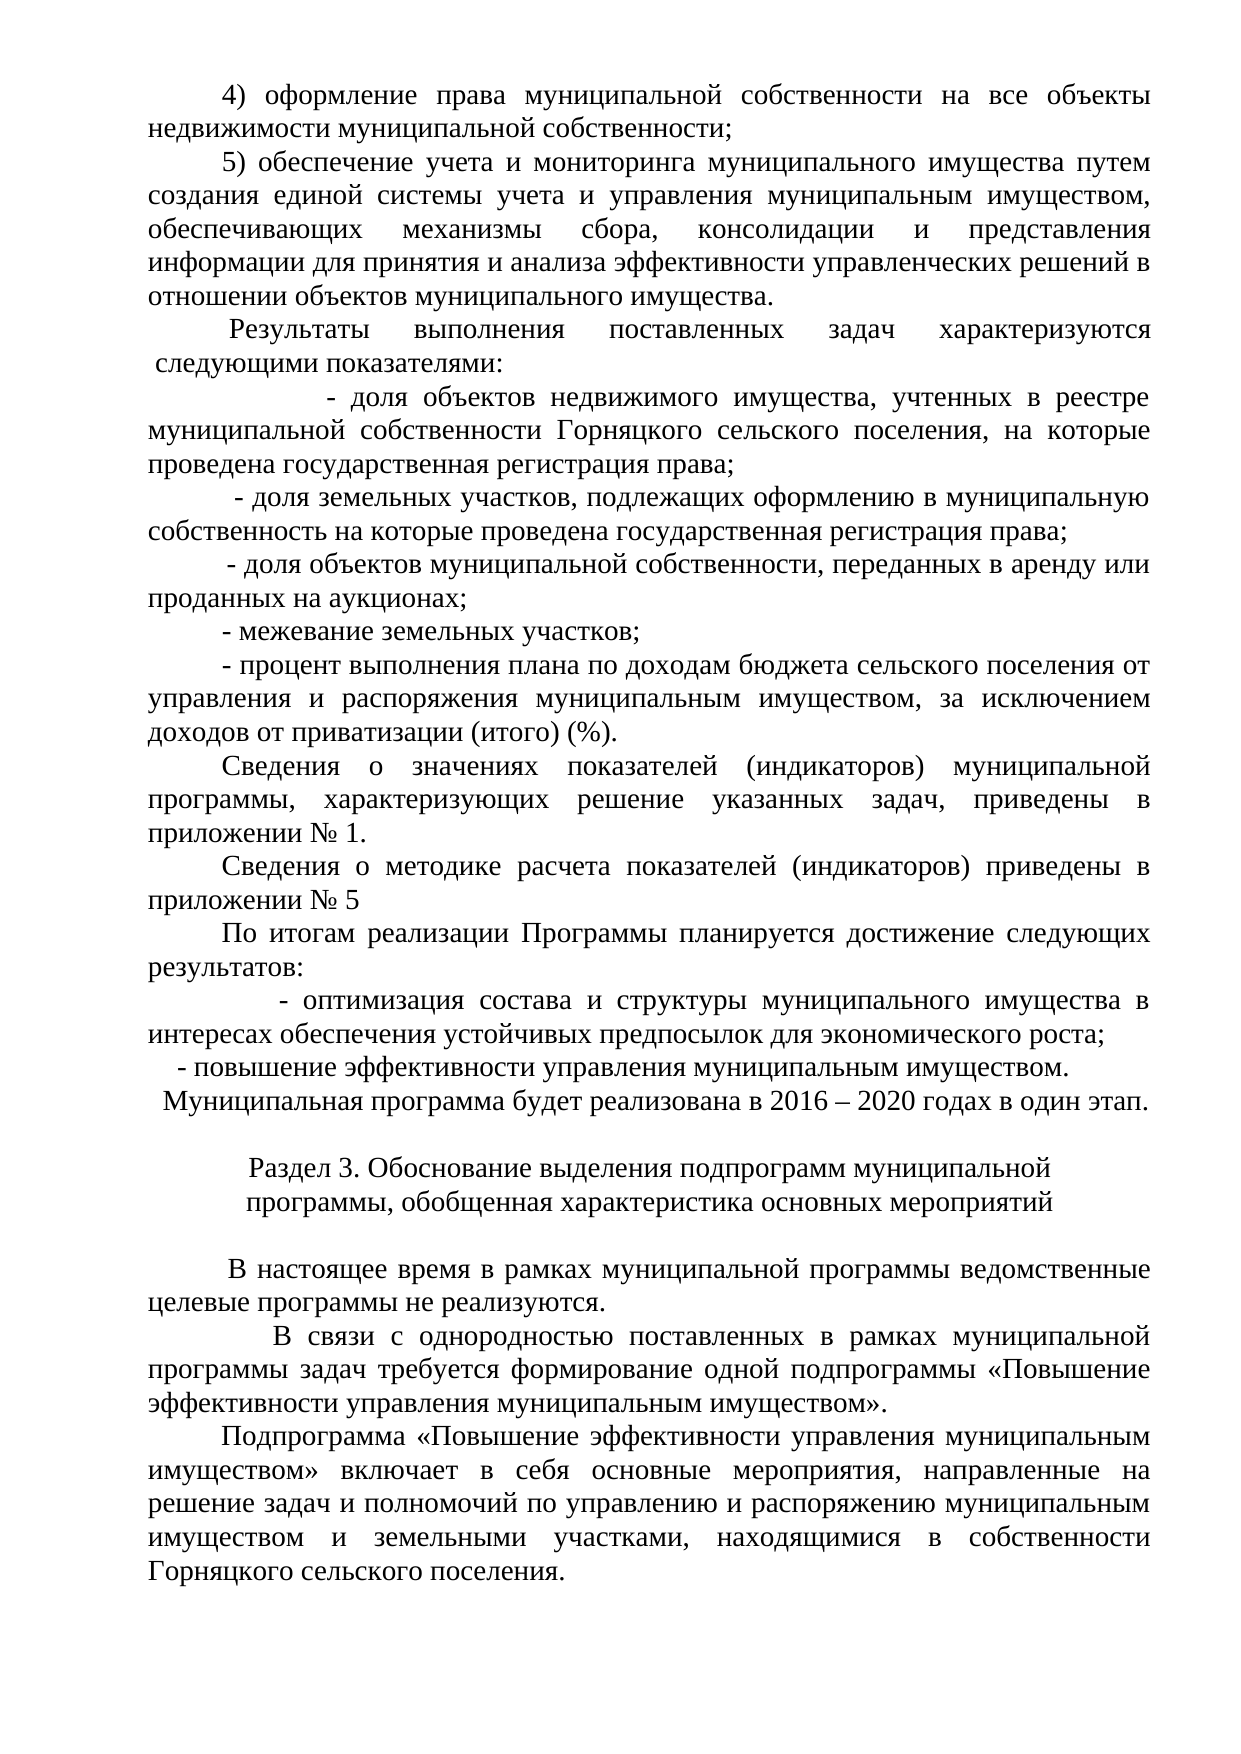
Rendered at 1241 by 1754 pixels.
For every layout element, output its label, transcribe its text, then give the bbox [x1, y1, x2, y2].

text Сведения о методике расчета показателей (индикаторов) приведены в приложении № 5 [148, 848, 1152, 915]
text Раздел 3. Обоснование выделения подпрограмм муниципальной [148, 1150, 1152, 1184]
text - межевание земельных участков; [148, 613, 1152, 647]
text - доля объектов муниципальной собственности, переданных в аренду или проданных на аукционах; [148, 546, 1152, 613]
text программы, обобщенная характеристика основных мероприятий [148, 1184, 1152, 1217]
text - доля объектов недвижимого имущества, учтенных в реестре муниципальной собственности Горняцкого сельского поселения, на которые проведена государственная регистрация права; [148, 379, 1152, 479]
text Результаты выполнения поставленных задач характеризуются следующими показателями: [155, 312, 1152, 379]
text 5) обеспечение учета и мониторинга муниципального имущества путем создания единой системы учета и управления муниципальным имуществом, обеспечивающих механизмы сбора, консолидации и представления информации для принятия и анализа эффективности управленческих решений в отношении объектов муниципального имущества. [148, 144, 1152, 312]
text - оптимизация состава и структуры муниципального имущества в интересах обеспечения устойчивых предпосылок для экономического роста; [148, 982, 1152, 1049]
text По итогам реализации Программы планируется достижение следующих результатов: [148, 915, 1152, 982]
text В настоящее время в рамках муниципальной программы ведомственные целевые программы не реализуются. [148, 1251, 1152, 1318]
text - повышение эффективности управления муниципальным имуществом. [148, 1049, 1152, 1083]
text 4) оформление права муниципальной собственности на все объекты недвижимости муниципальной собственности; [148, 77, 1152, 144]
text Сведения о значениях показателей (индикаторов) муниципальной программы, характеризующих решение указанных задач, приведены в приложении № 1. [148, 748, 1152, 848]
text Муниципальная программа будет реализована в 2016 – 2020 годах в один этап. [148, 1083, 1152, 1117]
text - процент выполнения плана по доходам бюджета сельского поселения от управления и распоряжения муниципальным имуществом, за исключением доходов от приватизации (итого) (%). [148, 647, 1152, 748]
text - доля земельных участков, подлежащих оформлению в муниципальную собственность на которые проведена государственная регистрация права; [148, 479, 1152, 546]
text В связи с однородностью поставленных в рамках муниципальной программы задач требуется формирование одной подпрограммы «Повышение эффективности управления муниципальным имуществом». [148, 1318, 1152, 1418]
text Подпрограмма «Повышение эффективности управления муниципальным имуществом» включает в себя основные мероприятия, направленные на решение задач и полномочий по управлению и распоряжению муниципальным имуществом и земельными участками, находящимися в собственности Горняцкого сельского поселения. [148, 1418, 1152, 1586]
